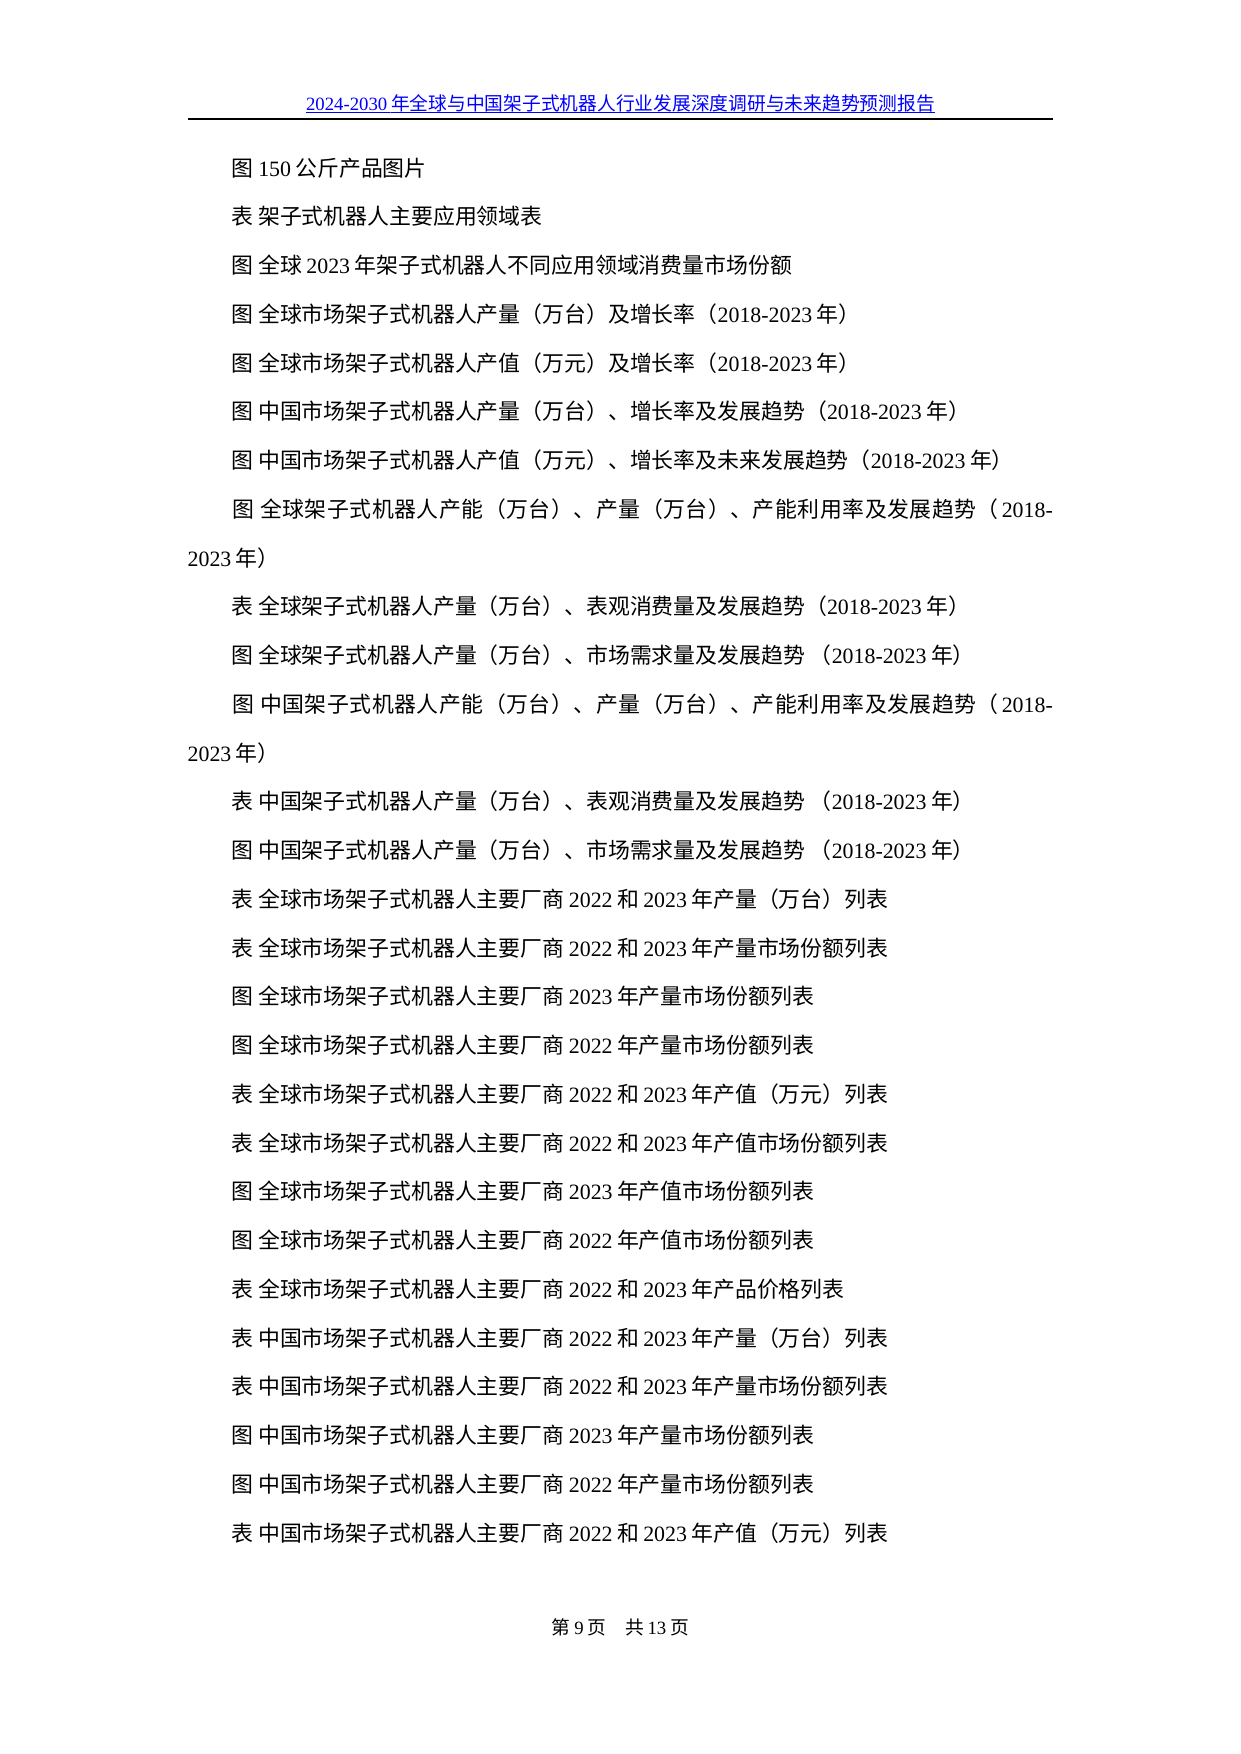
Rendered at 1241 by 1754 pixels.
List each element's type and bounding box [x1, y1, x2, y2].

text [187, 150, 1053, 1548]
